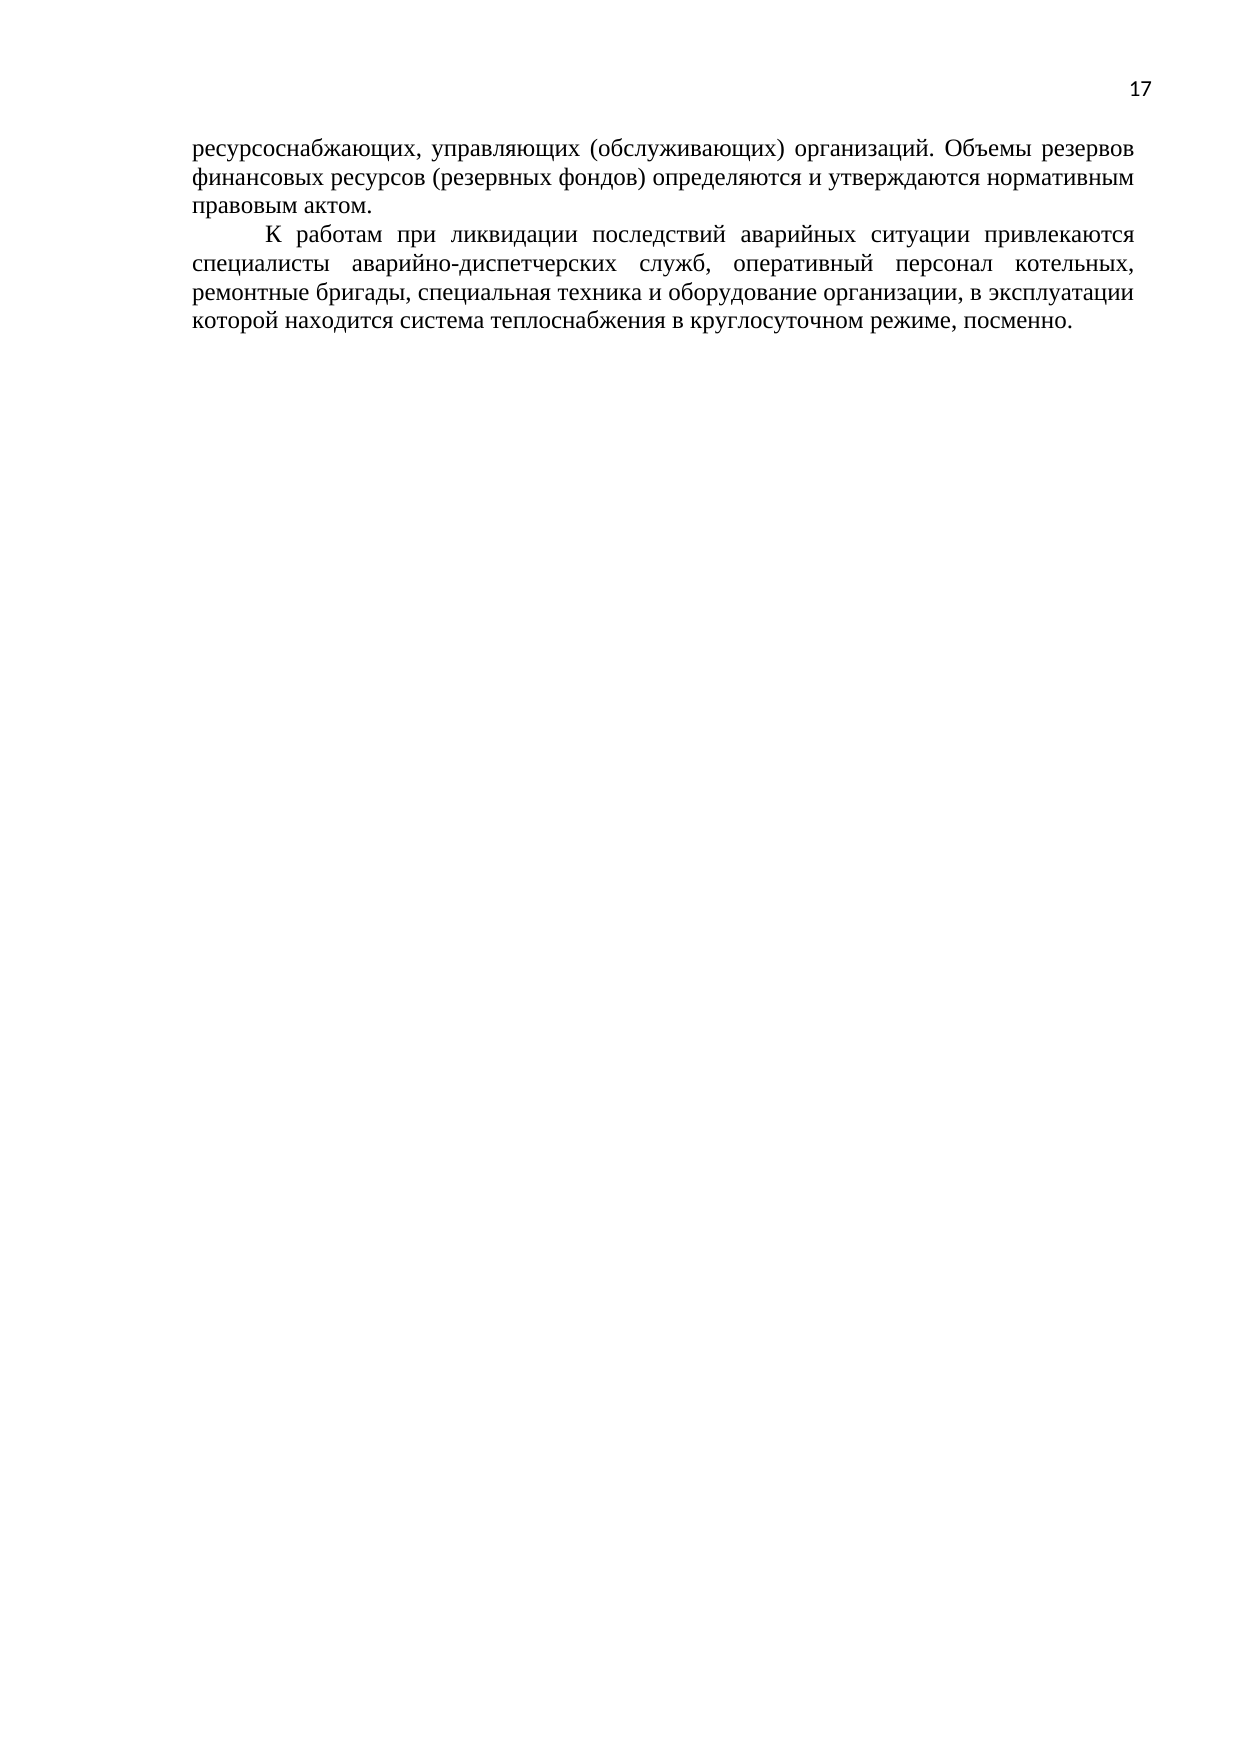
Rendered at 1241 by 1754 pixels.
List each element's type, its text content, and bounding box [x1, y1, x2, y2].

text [192, 133, 1135, 219]
text К работам при ликвидации последствий аварийных ситуации привлекаются специалисты аварийно-диспетчерских служб, оперативный персонал котельных, ремонтные бригады, специальная техника и оборудование организации, в эксплуатации которой находится система теплоснабжения в круглосуточном режиме, посменно. [192, 219, 1135, 334]
